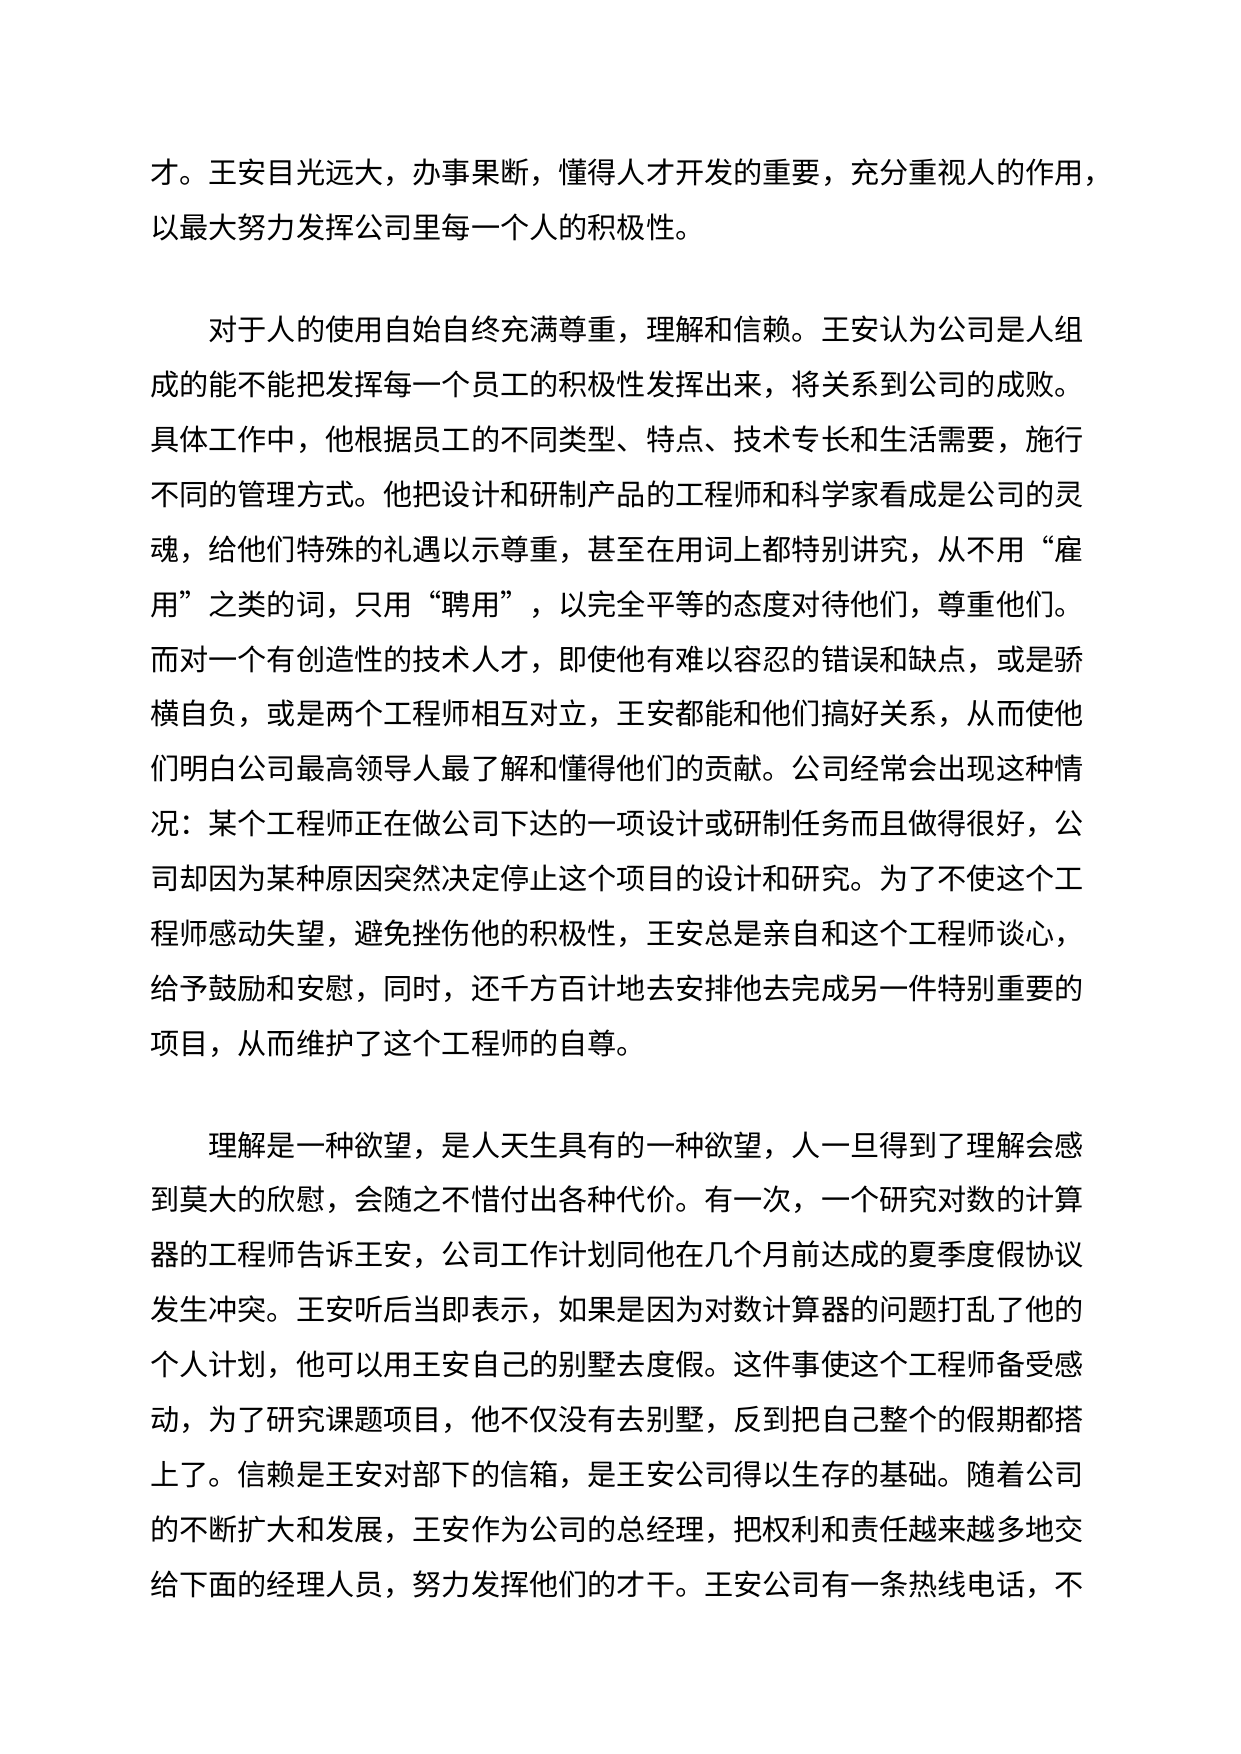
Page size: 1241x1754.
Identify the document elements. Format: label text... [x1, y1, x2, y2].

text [150, 150, 1090, 247]
text 对于人的使用自始自终充满尊重，理解和信赖。王安认为公司是人组成的能不能把发挥每一个员工的积极性发挥出来，将关系到公司的成败。具体工作中，他根据员工的不同类型、特点、技术专长和生活需要，施行不同的管理方式。他把设计和研制产品的工程师和科学家看成是公司的灵魂，给他们特殊的礼遇以示尊重，甚至在用词上都特别讲究，从不用“雇用”之类的词，只用“聘用”，以完全平等的态度对待他们，尊重他们。而对一个有创造性的技术人才，即使他有难以容忍的错误和缺点，或是骄横自负，或是两个工程师相互对立，王安都能和他们搞好关系，从而使他们明白公司最高领导人最了解和懂得他们的贡献。公司经常会出现这种情况：某个工程师正在做公司下达的一项设计或研制任务而且做得很好，公司却因为某种原因突然决定停止这个项目的设计和研究。为了不使这个工程师感动失望，避免挫伤他的积极性，王安总是亲自和这个工程师谈心，给予鼓励和安慰，同时，还千方百计地去安排他去完成另一件特别重要的项目，从而维护了这个工程师的自尊。 [150, 307, 1090, 1063]
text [150, 1122, 1090, 1603]
